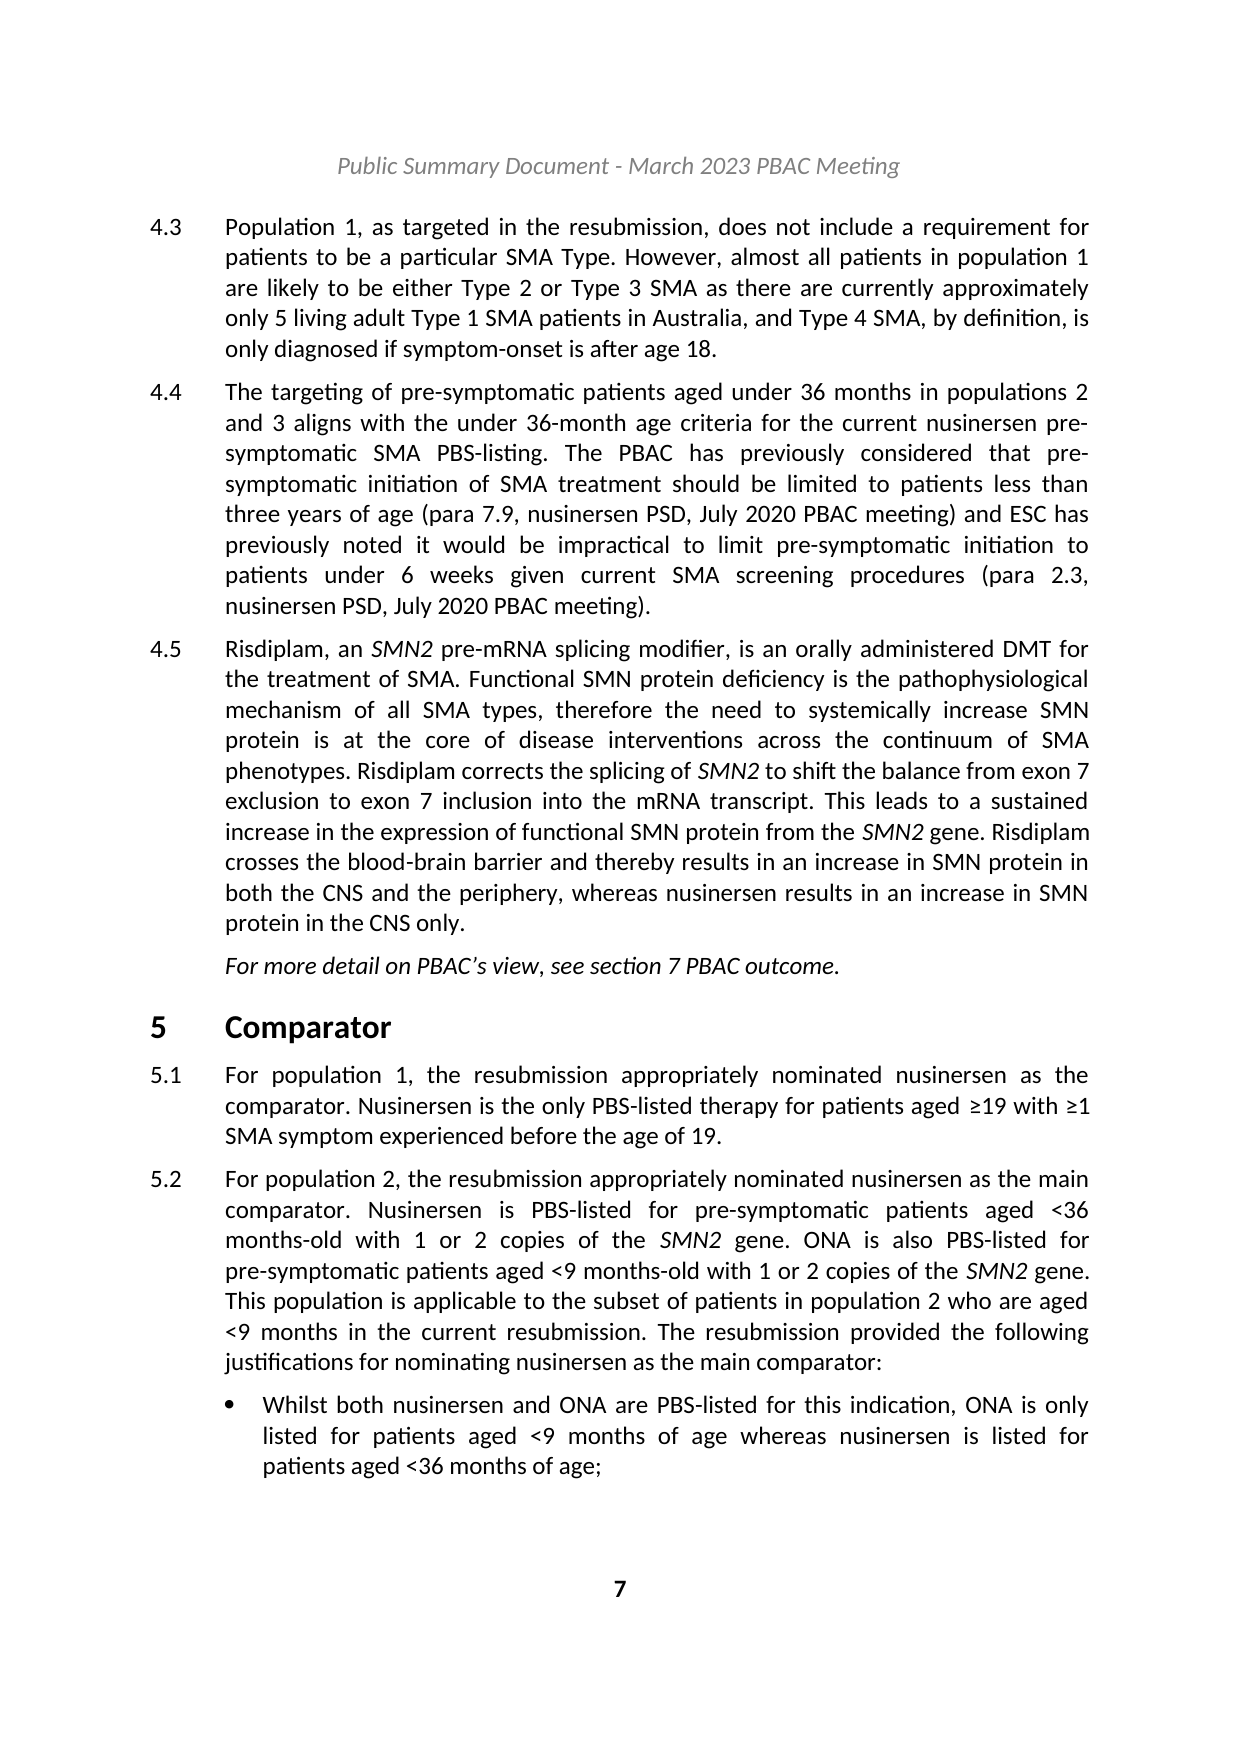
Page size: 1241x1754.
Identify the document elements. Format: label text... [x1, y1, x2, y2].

subtitle Comparator [150, 1006, 1090, 1047]
text The targeting of pre-symptomatic patients aged under 36 months in populations 2 and 3 aligns with the under 36-month age criteria for the current nusinersen pre-symptomatic SMA PBS-listing. The PBAC has previously considered that pre-symptomatic initiation of SMA treatment should be limited to patients less than three years of age (para 7.9, nusinersen PSD, July 2020 PBAC meeting) and ESC has previously noted it would be impractical to limit pre-symptomatic initiation to patients under 6 weeks given current SMA screening procedures (para 2.3, nusinersen PSD, July 2020 PBAC meeting). [150, 376, 1090, 620]
text Risdiplam, an SMN2 pre-mRNA splicing modifier, is an orally administered DMT for the treatment of SMA. Functional SMN protein deficiency is the pathophysiological mechanism of all SMA types, therefore the need to systemically increase SMN protein is at the core of disease interventions across the continuum of SMA phenotypes. Risdiplam corrects the splicing of SMN2 to shift the balance from exon 7 exclusion to exon 7 inclusion into the mRNA transcript. This leads to a sustained increase in the expression of functional SMN protein from the SMN2 gene. Risdiplam crosses the blood-brain barrier and thereby results in an increase in SMN protein in both the CNS and the periphery, whereas nusinersen results in an increase in SMN protein in the CNS only. [150, 633, 1090, 938]
text Population 1, as targeted in the resubmission, does not include a requirement for patients to be a particular SMA Type. However, almost all patients in population 1 are likely to be either Type 2 or Type 3 SMA as there are currently approximately only 5 living adult Type 1 SMA patients in Australia, and Type 4 SMA, by definition, is only diagnosed if symptom-onset is after age 18. [150, 211, 1090, 364]
text For population 2, the resubmission appropriately nominated nusinersen as the main comparator. Nusinersen is PBS-listed for pre-symptomatic patients aged <36 months-old with 1 or 2 copies of the SMN2 gene. ONA is also PBS-listed for pre-symptomatic patients aged <9 months-old with 1 or 2 copies of the SMN2 gene. This population is applicable to the subset of patients in population 2 who are aged <9 months in the current resubmission. The resubmission provided the following justifications for nominating nusinersen as the main comparator: [150, 1163, 1090, 1377]
text For more detail on PBAC’s view, see section 7 PBAC outcome. [150, 951, 1090, 981]
list Whilst both nusinersen and ONA are PBS-listed for this indication, ONA is only listed for patients aged <9 months of age whereas nusinersen is listed for patients aged <36 months of age; [225, 1389, 1090, 1481]
text For population 1, the resubmission appropriately nominated nusinersen as the comparator. Nusinersen is the only PBS-listed therapy for patients aged ≥19 with ≥1 SMA symptom experienced before the age of 19. [150, 1059, 1090, 1151]
